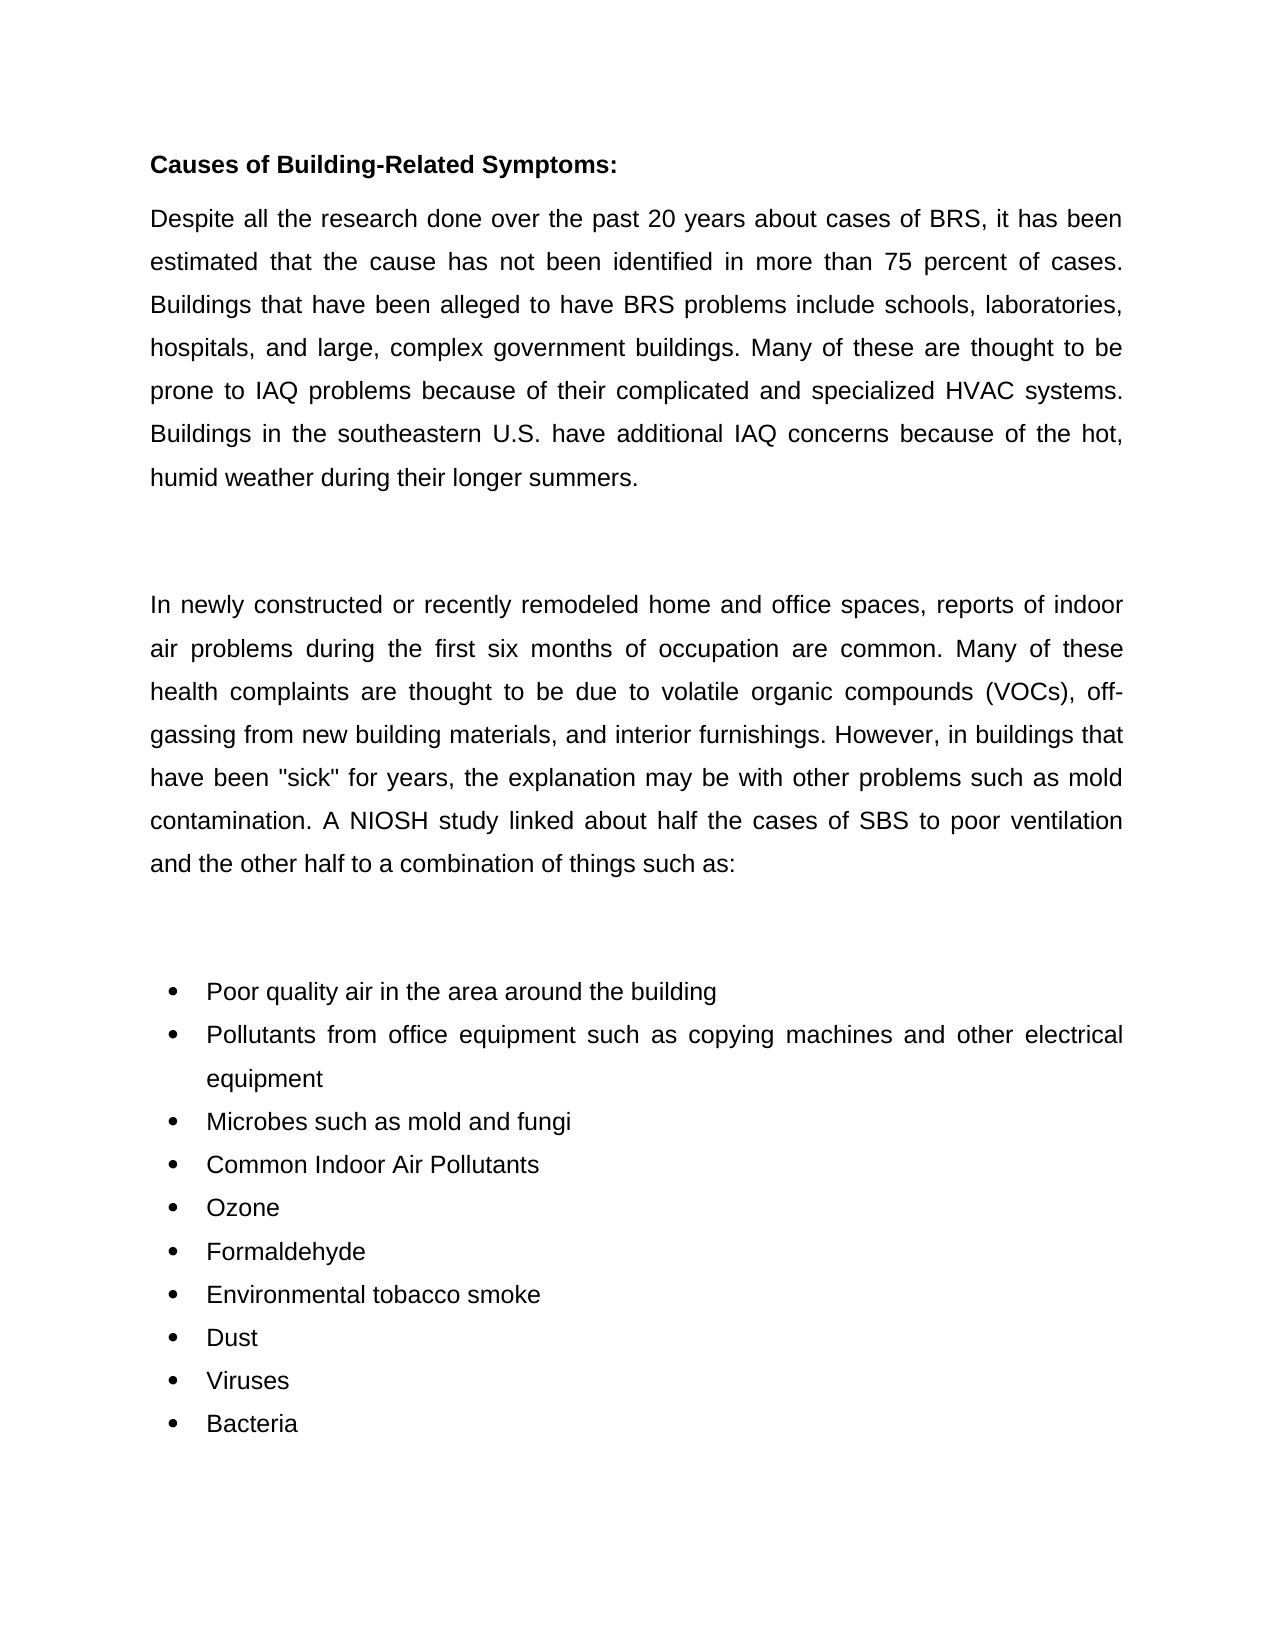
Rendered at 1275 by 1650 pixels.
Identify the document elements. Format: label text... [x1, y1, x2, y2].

list Common Indoor Air Pollutants [169, 1150, 1125, 1179]
list Bacteria [169, 1409, 1125, 1438]
list Viruses [169, 1366, 1125, 1395]
list Poor quality air in the area around the building [169, 977, 1125, 1006]
text Causes of Building-Related Symptoms: [150, 150, 1125, 179]
list Dust [169, 1323, 1125, 1352]
list Pollutants from office equipment such as copying machines and other electrical equipment [169, 1020, 1125, 1092]
list Environmental tobacco smoke [169, 1280, 1125, 1308]
list Ozone [169, 1193, 1125, 1222]
text Despite all the research done over the past 20 years about cases of BRS, it has been estimated that the cause has not been identified in more than 75 percent of cases. Buildings that have been alleged to have BRS problems include schools, laboratories, hospitals, and large, complex government buildings. Many of these are thought to be prone to IAQ problems because of their complicated and specialized HVAC systems. Buildings in the southeastern U.S. have additional IAQ concerns because of the hot, humid weather during their longer summers. [150, 204, 1125, 491]
text In newly constructed or recently remodeled home and office spaces, reports of indoor air problems during the first six months of occupation are common. Many of these health complaints are thought to be due to volatile organic compounds (VOCs), off-gassing from new building materials, and interior furnishings. However, in buildings that have been "sick" for years, the explanation may be with other problems such as mold contamination. A NIOSH study linked about half the cases of SBS to poor ventilation and the other half to a combination of things such as: [150, 591, 1125, 878]
list Formaldehyde [169, 1236, 1125, 1265]
list Microbes such as mold and fungi [169, 1107, 1125, 1136]
